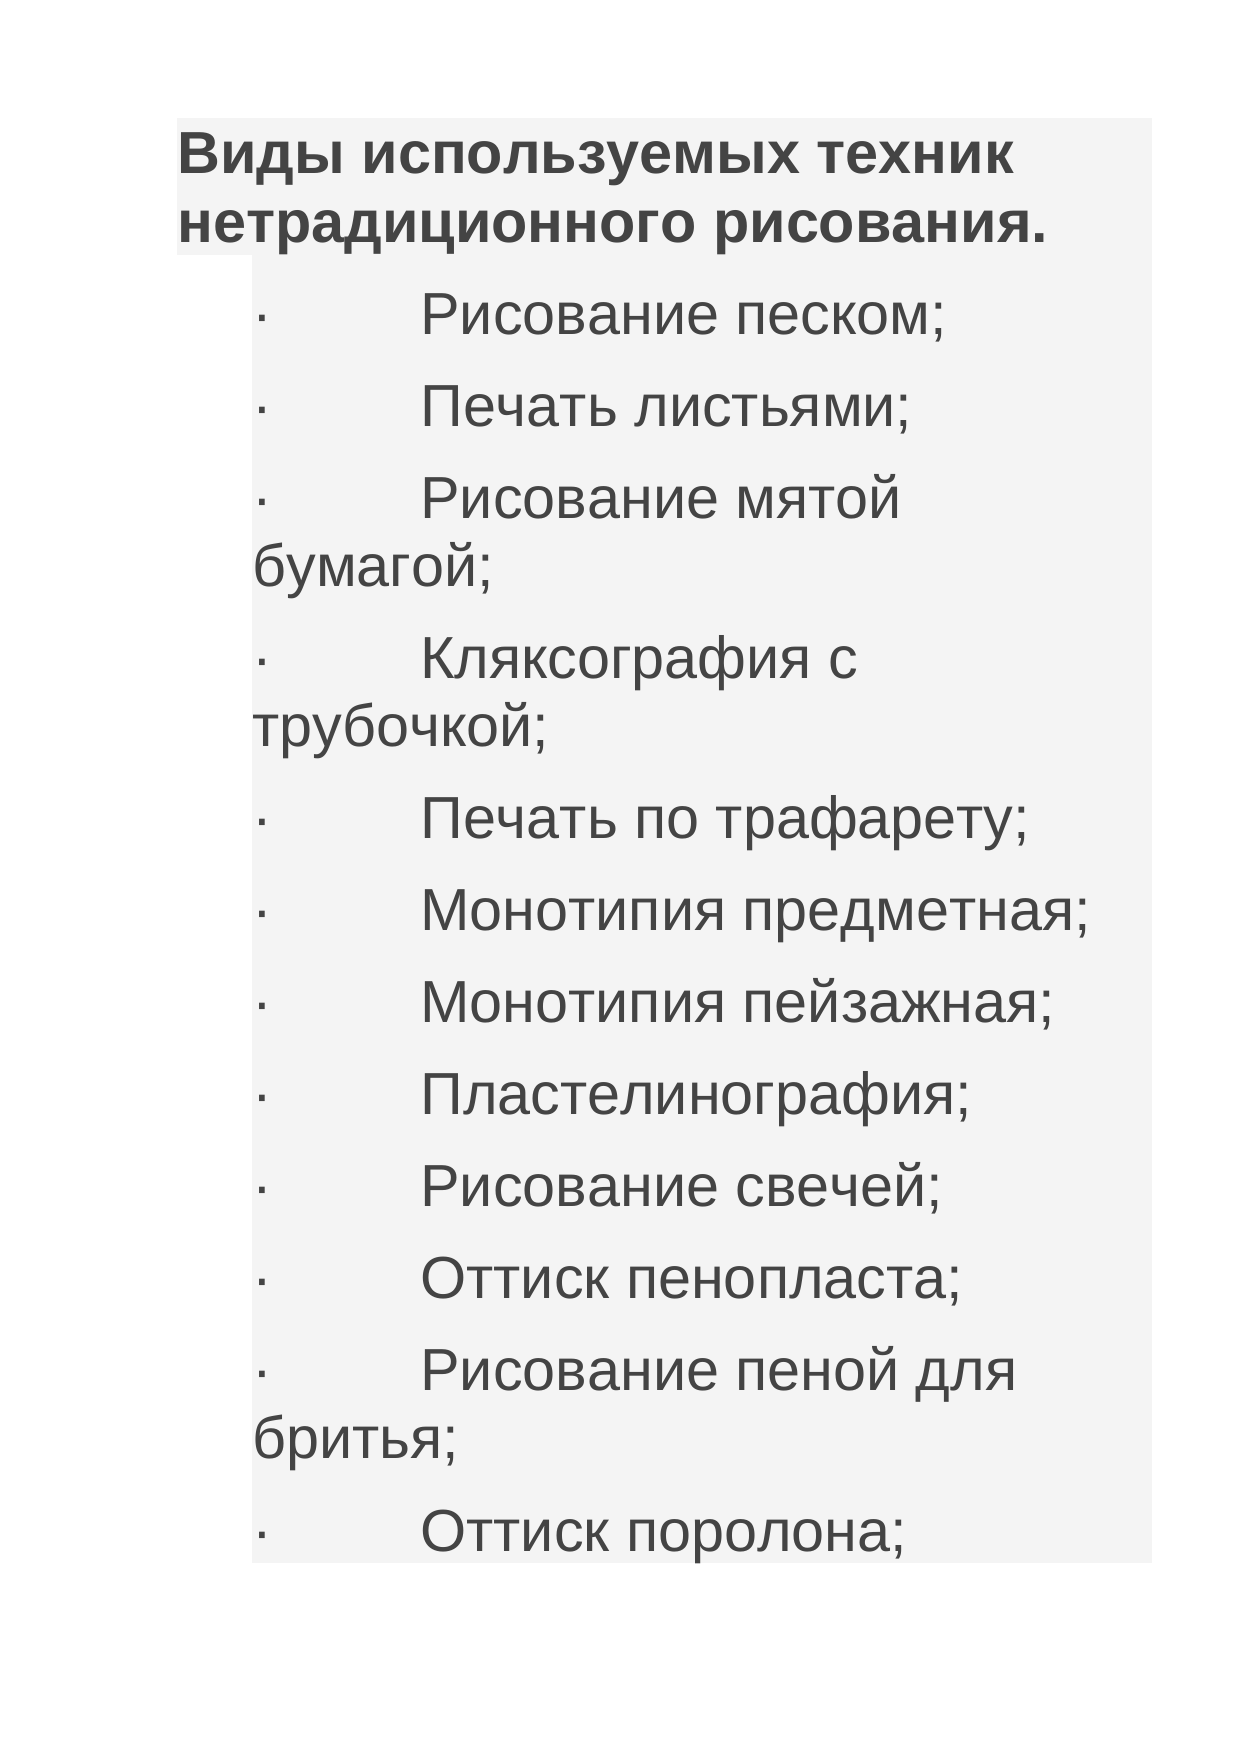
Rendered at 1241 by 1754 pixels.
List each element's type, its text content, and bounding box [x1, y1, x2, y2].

text · Пластелинография; [252, 1059, 1152, 1127]
text · Монотипия пейзажная; [252, 967, 1152, 1035]
text · Кляксография с трубочкой; [252, 623, 1152, 759]
text · Рисование мятой бумагой; [252, 462, 1152, 599]
text · Оттиск поролона; [252, 1495, 1152, 1563]
text Виды используемых техник нетрадиционного рисования. [177, 118, 1152, 255]
text · Оттиск пенопласта; [252, 1243, 1152, 1311]
text · Рисование пеной для бритья; [252, 1335, 1152, 1472]
text · Печать листьями; [252, 370, 1152, 439]
text · Рисование свечей; [252, 1151, 1152, 1219]
text · Рисование песком; [252, 278, 1152, 347]
text · Монотипия предметная; [252, 875, 1152, 943]
text · Печать по трафарету; [252, 783, 1152, 851]
